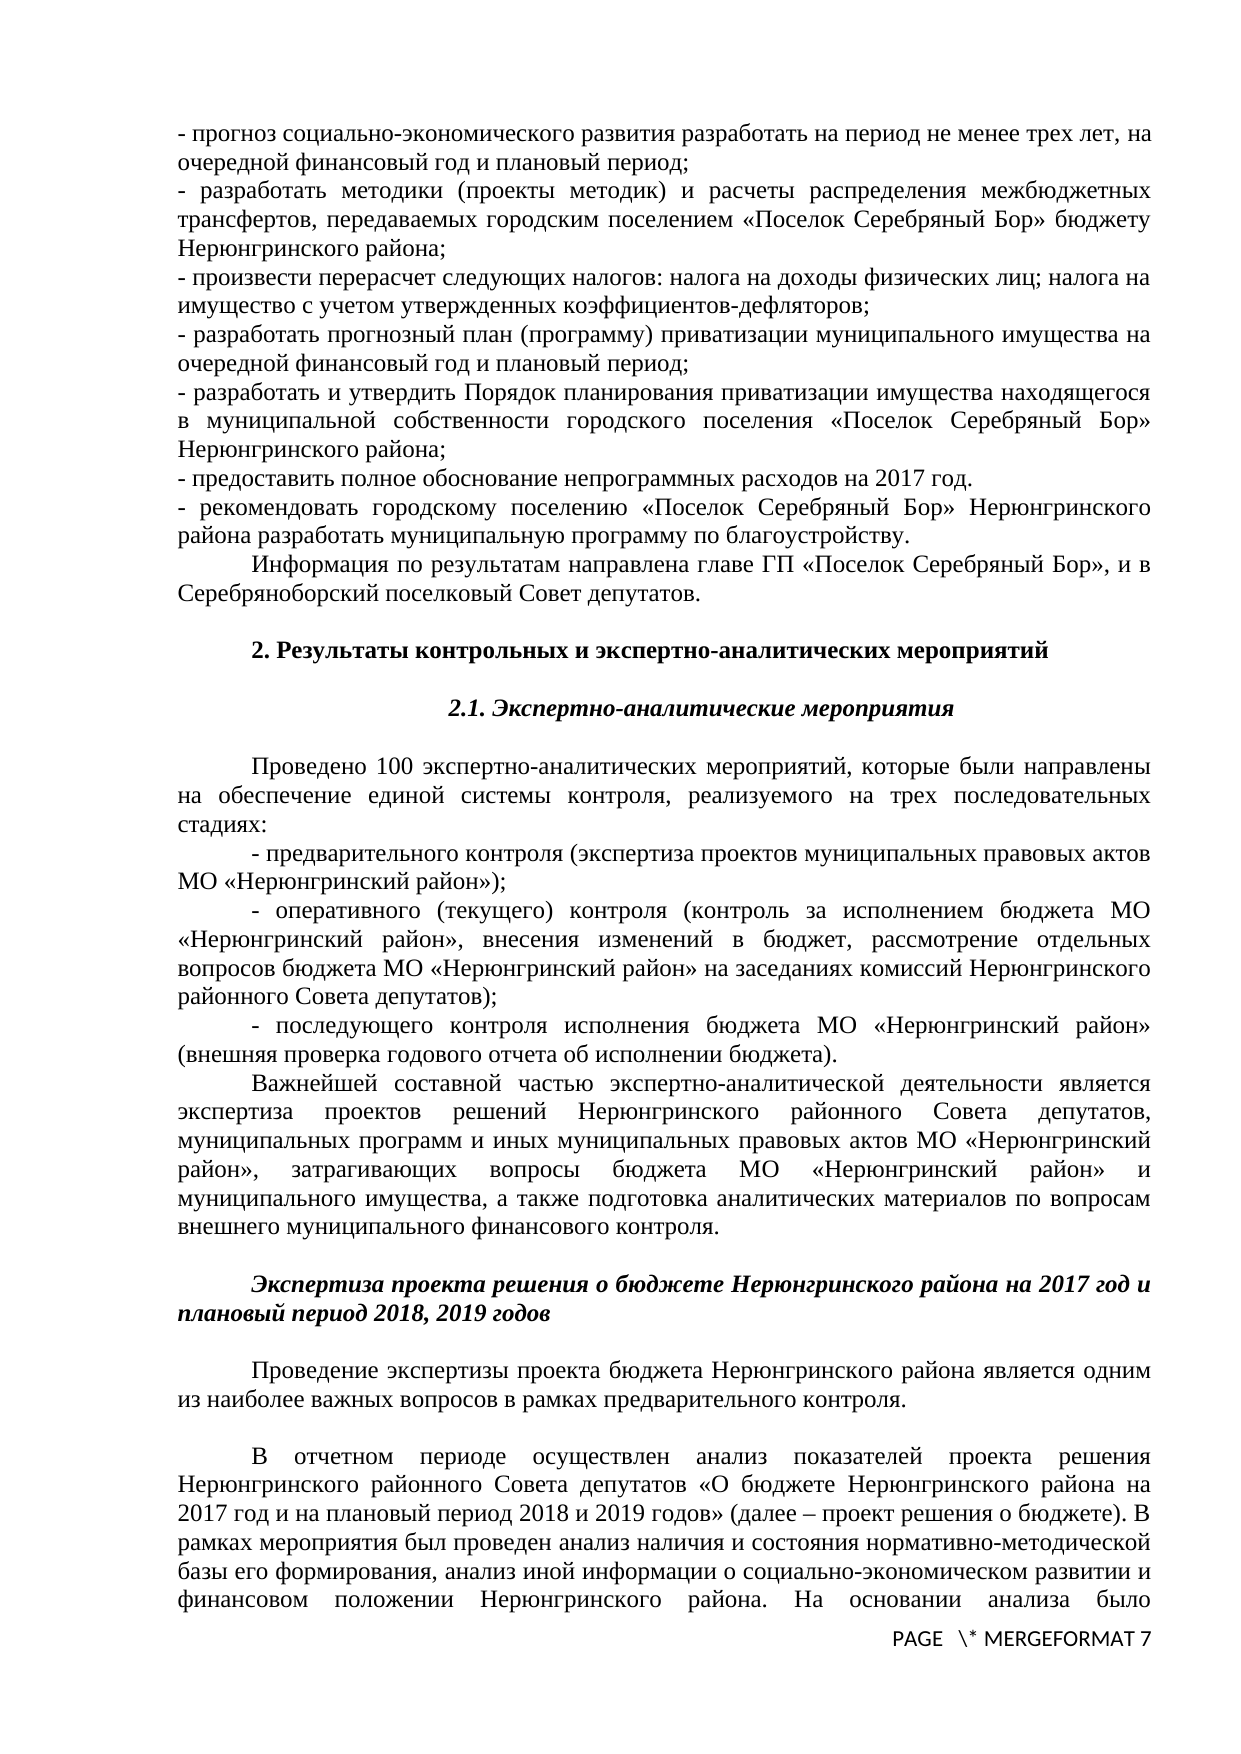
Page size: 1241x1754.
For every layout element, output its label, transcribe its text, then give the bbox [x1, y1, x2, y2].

text 2. Результаты контрольных и экспертно-аналитических мероприятий [177, 636, 1152, 664]
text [177, 1441, 1152, 1613]
text Экспертиза проекта решения о бюджете Нерюнгринского района на 2017 год и плановый период 2018, 2019 годов [177, 1269, 1152, 1326]
text - предоставить полное обоснование непрограммных расходов на 2017 год. [177, 463, 1152, 492]
text - произвести перерасчет следующих налогов: налога на доходы физических лиц; налога на имущество с учетом утвержденных коэффициентов-дефляторов; [177, 262, 1152, 319]
text Информация по результатам направлена главе ГП «Поселок Серебряный Бор», и в Серебряноборский поселковый Совет депутатов. [177, 549, 1152, 607]
text - разработать методики (проекты методик) и расчеты распределения межбюджетных трансфертов, передаваемых городским поселением «Поселок Серебряный Бор» бюджету Нерюнгринского района; [177, 176, 1152, 262]
text - прогноз социально-экономического развития разработать на период не менее трех лет, на очередной финансовый год и плановый период; [177, 118, 1152, 176]
text - последующего контроля исполнения бюджета МО «Нерюнгринский район» (внешняя проверка годового отчета об исполнении бюджета). [177, 1010, 1152, 1068]
text - разработать и утвердить Порядок планирования приватизации имущества находящегося в муниципальной собственности городского поселения «Поселок Серебряный Бор» Нерюнгринского района; [177, 377, 1152, 463]
text - рекомендовать городскому поселению «Поселок Серебряный Бор» Нерюнгринского района разработать муниципальную программу по благоустройству. [177, 492, 1152, 549]
text - разработать прогнозный план (программу) приватизации муниципального имущества на очередной финансовый год и плановый период; [177, 319, 1152, 377]
text Важнейшей составной частью экспертно-аналитической деятельности является экспертиза проектов решений Нерюнгринского районного Совета депутатов, муниципальных программ и иных муниципальных правовых актов МО «Нерюнгринский район», затрагивающих вопросы бюджета МО «Нерюнгринский район» и муниципального имущества, а также подготовка аналитических материалов по вопросам внешнего муниципального финансового контроля. [177, 1068, 1152, 1240]
text - предварительного контроля (экспертиза проектов муниципальных правовых актов МО «Нерюнгринский район»); [177, 838, 1152, 895]
text Проведение экспертизы проекта бюджета Нерюнгринского района является одним из наиболее важных вопросов в рамках предварительного контроля. [177, 1355, 1152, 1413]
text - оперативного (текущего) контроля (контроль за исполнением бюджета МО «Нерюнгринский район», внесения изменений в бюджет, рассмотрение отдельных вопросов бюджета МО «Нерюнгринский район» на заседаниях комиссий Нерюнгринского районного Совета депутатов); [177, 895, 1152, 1010]
text Проведено 100 экспертно-аналитических мероприятий, которые были направлены на обеспечение единой системы контроля, реализуемого на трех последовательных стадиях: [177, 751, 1152, 838]
text 2.1. Экспертно-аналитические мероприятия [177, 693, 1152, 722]
